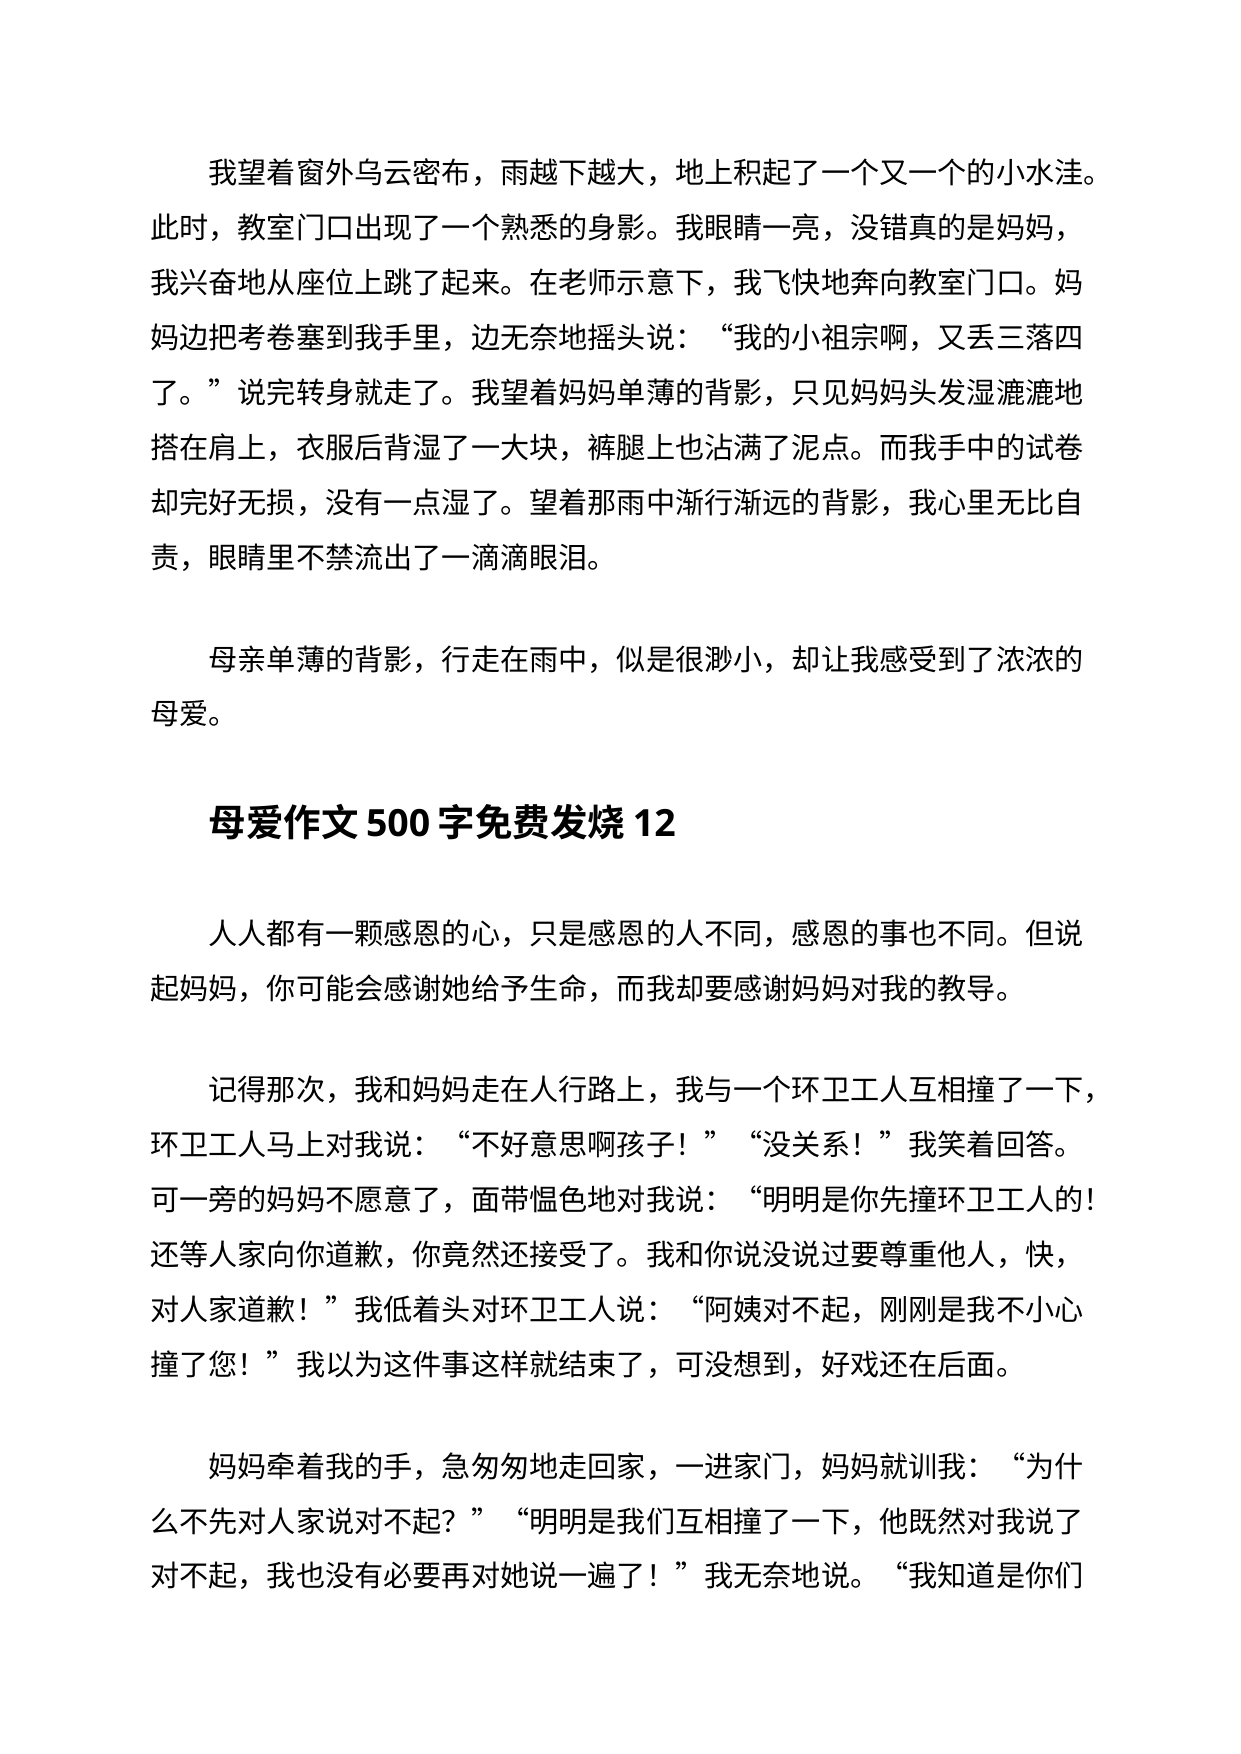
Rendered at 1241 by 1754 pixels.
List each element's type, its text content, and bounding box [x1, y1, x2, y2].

text 母亲单薄的背影，行走在雨中，似是很渺小，却让我感受到了浓浓的母爱。 [150, 636, 1090, 733]
text 记得那次，我和妈妈走在人行路上，我与一个环卫工人互相撞了一下，环卫工人马上对我说：“不好意思啊孩子！”“没关系！”我笑着回答。可一旁的妈妈不愿意了，面带愠色地对我说：“明明是你先撞环卫工人的！还等人家向你道歉，你竟然还接受了。我和你说没说过要尊重他人，快，对人家道歉！”我低着头对环卫工人说：“阿姨对不起，刚刚是我不小心撞了您！”我以为这件事这样就结束了，可没想到，好戏还在后面。 [150, 1067, 1090, 1384]
text 我望着窗外乌云密布，雨越下越大，地上积起了一个又一个的小水洼。此时，教室门口出现了一个熟悉的身影。我眼睛一亮，没错真的是妈妈，我兴奋地从座位上跳了起来。在老师示意下，我飞快地奔向教室门口。妈妈边把考卷塞到我手里，边无奈地摇头说：“我的小祖宗啊，又丢三落四了。”说完转身就走了。我望着妈妈单薄的背影，只见妈妈头发湿漉漉地搭在肩上，衣服后背湿了一大块，裤腿上也沾满了泥点。而我手中的试卷却完好无损，没有一点湿了。望着那雨中渐行渐远的背影，我心里无比自责，眼睛里不禁流出了一滴滴眼泪。 [150, 150, 1090, 577]
text 人人都有一颗感恩的心，只是感恩的人不同，感恩的事也不同。但说起妈妈，你可能会感谢她给予生命，而我却要感谢妈妈对我的教导。 [150, 910, 1090, 1007]
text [150, 1443, 1090, 1595]
text 母爱作文500字免费发烧12 [150, 793, 1090, 847]
